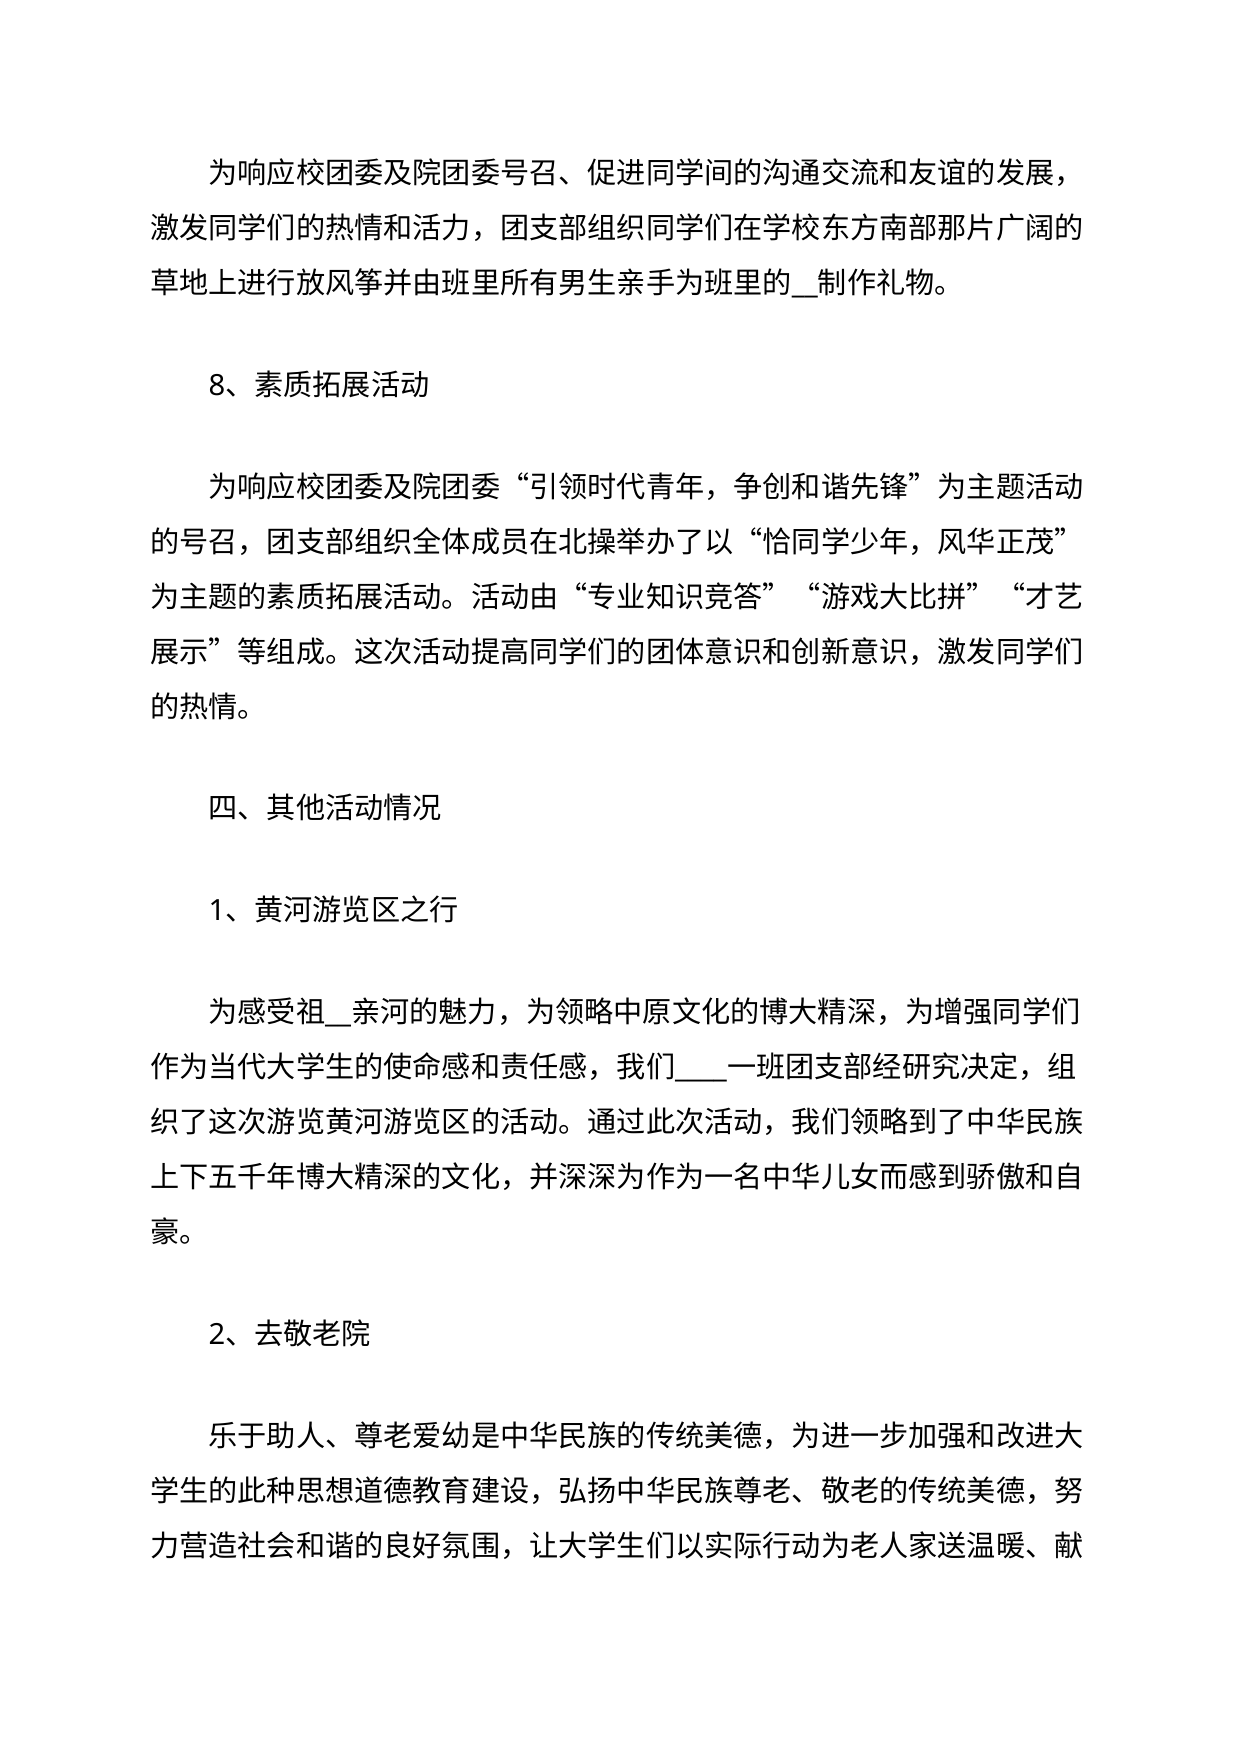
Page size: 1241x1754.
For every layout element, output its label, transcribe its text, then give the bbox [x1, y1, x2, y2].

text 为响应校团委及院团委号召、促进同学间的沟通交流和友谊的发展，激发同学们的热情和活力，团支部组织同学们在学校东方南部那片广阔的草地上进行放风筝并由班里所有男生亲手为班里的__制作礼物。 [150, 150, 1090, 302]
text 为感受祖__亲河的魅力，为领略中原文化的博大精深，为增强同学们作为当代大学生的使命感和责任感，我们____一班团支部经研究决定，组织了这次游览黄河游览区的活动。通过此次活动，我们领略到了中华民族上下五千年博大精深的文化，并深深为作为一名中华儿女而感到骄傲和自豪。 [150, 989, 1090, 1251]
text 四、其他活动情况 [150, 785, 1090, 827]
text 2、去敬老院 [150, 1310, 1090, 1353]
text 8、素质拓展活动 [150, 362, 1090, 404]
text 为响应校团委及院团委“引领时代青年，争创和谐先锋”为主题活动的号召，团支部组织全体成员在北操举办了以“恰同学少年，风华正茂”为主题的素质拓展活动。活动由“专业知识竞答”“游戏大比拼”“才艺展示”等组成。这次活动提高同学们的团体意识和创新意识，激发同学们的热情。 [150, 464, 1090, 726]
text 1、黄河游览区之行 [150, 887, 1090, 929]
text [150, 1412, 1090, 1564]
